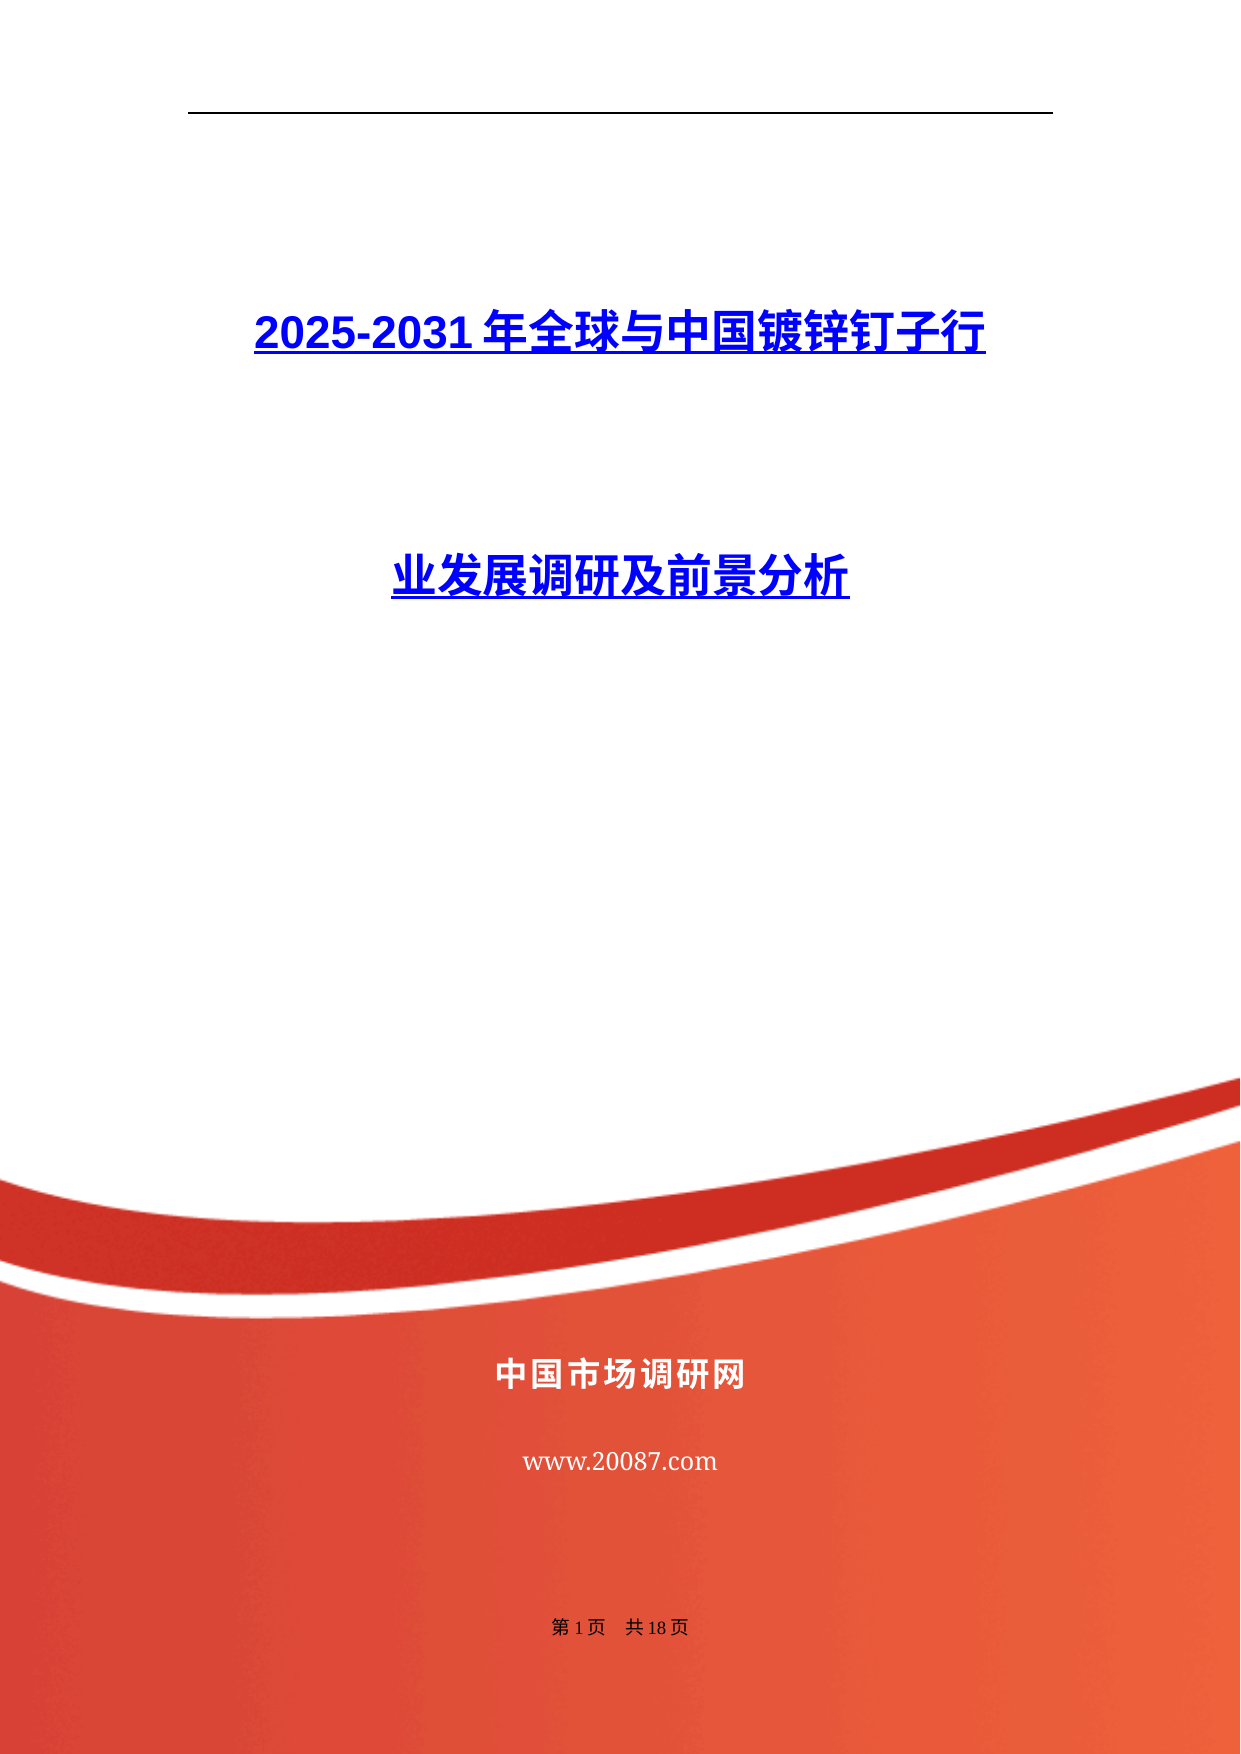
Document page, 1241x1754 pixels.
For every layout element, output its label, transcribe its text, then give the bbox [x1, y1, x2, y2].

text www.20087.com [187, 1428, 1053, 1493]
picture [0, 1006, 1241, 1754]
subtitle 中国市场调研网 [187, 1339, 1053, 1404]
table_header 2025-2031年全球与中国镀锌钉子行业发展调研及前景分析 [188, 207, 1053, 773]
